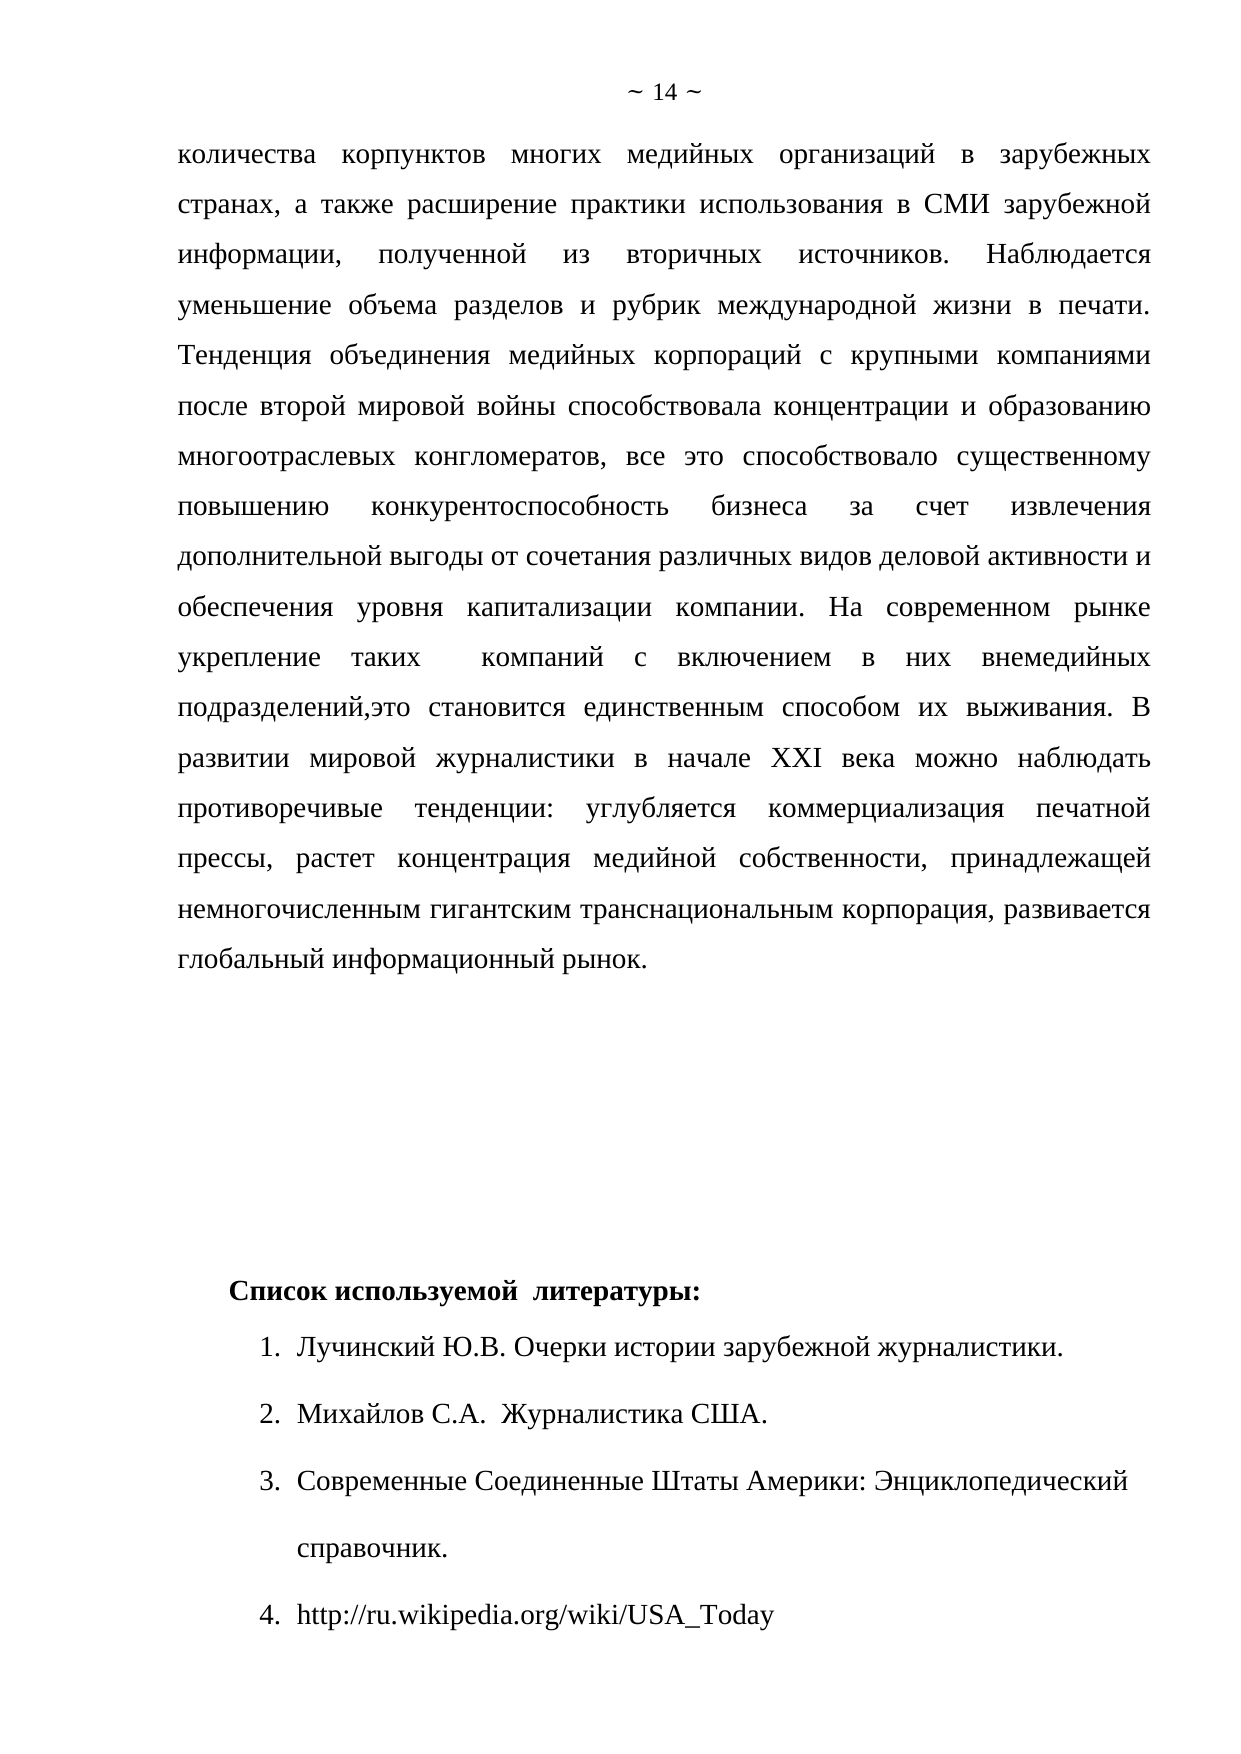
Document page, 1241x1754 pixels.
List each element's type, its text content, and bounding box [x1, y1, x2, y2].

list Михайлов С.А. Журналистика США. [259, 1396, 1152, 1429]
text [177, 136, 1152, 974]
list Лучинский Ю.В. Очерки истории зарубежной журналистики. [259, 1329, 1152, 1362]
list Современные Соединенные Штаты Америки: Энциклопедический справочник. [259, 1463, 1152, 1564]
text Список используемой литературы: [177, 1273, 1152, 1307]
list http://ru.wikipedia.org/wiki/USA_Today [259, 1597, 1152, 1631]
